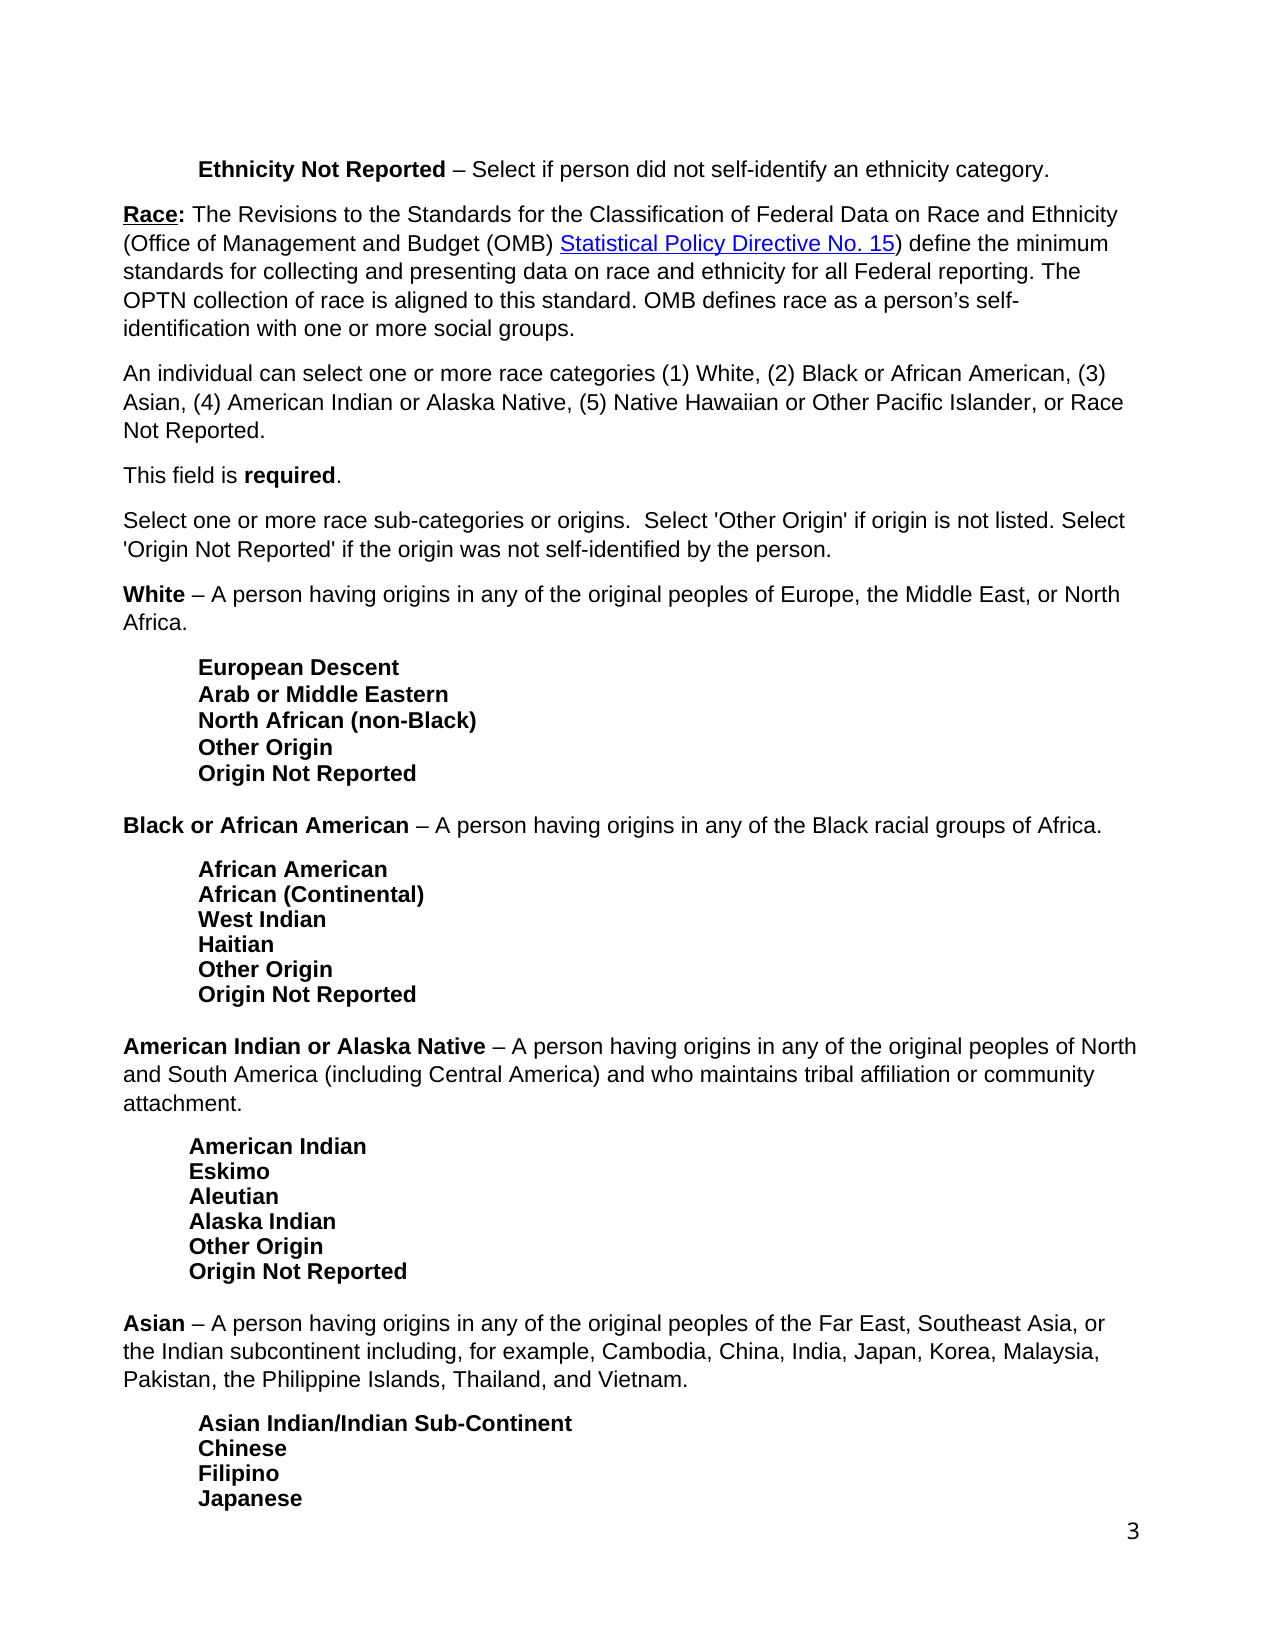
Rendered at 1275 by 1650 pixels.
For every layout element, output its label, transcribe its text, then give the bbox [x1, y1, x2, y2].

text White – A person having origins in any of the original peoples of Europe, the Middle East, or North Africa. [123, 581, 1139, 636]
text An individual can select one or more race categories (1) White, (2) Black or African American, (3) Asian, (4) American Indian or Alaska Native, (5) Native Hawaiian or Other Pacific Islander, or Race Not Reported. [123, 360, 1139, 443]
text Origin Not Reported [198, 760, 1139, 786]
text American Indian or Alaska Native – A person having origins in any of the original peoples of North and South America (including Central America) and who maintains tribal affiliation or community attachment. [123, 1033, 1139, 1116]
text North African (non-Black) [198, 707, 1139, 733]
text African (Continental) [198, 883, 1139, 908]
text Filipino [198, 1462, 1139, 1487]
text Ethnicity Not Reported – Select if person did not self-identify an ethnicity category. [198, 156, 1139, 183]
text African American [198, 858, 1139, 883]
text Asian – A person having origins in any of the original peoples of the Far East, Southeast Asia, or the Indian subcontinent including, for example, Cambodia, China, India, Japan, Korea, Malaysia, Pakistan, the Philippine Islands, Thailand, and Vietnam. [123, 1309, 1139, 1393]
text Aleutian [188, 1184, 1139, 1209]
text Japanese [198, 1487, 1139, 1512]
text This field is required. [123, 462, 1139, 488]
text Alaska Indian [179, 1209, 1139, 1234]
text Race: The Revisions to the Standards for the Classification of Federal Data on Race and Ethnicity (Office of Management and Budget (OMB) Statistical Policy Directive No. 15) define the minimum standards for collecting and presenting data on race and ethnicity for all Federal reporting. The OPTN collection of race is aligned to this standard. OMB defines race as a person’s self-identification with one or more social groups. [123, 201, 1139, 341]
text West Indian [198, 908, 1139, 933]
text Haitian [198, 933, 1139, 958]
text Eskimo [188, 1159, 1139, 1184]
text Chinese [198, 1437, 1139, 1462]
text Select one or more race sub-categories or origins. Select 'Other Origin' if origin is not listed. Select 'Origin Not Reported' if the origin was not self-identified by the person. [123, 507, 1139, 562]
text European Descent [198, 654, 1139, 681]
text Arab or Middle Eastern [198, 681, 1139, 707]
text Origin Not Reported [179, 1259, 1139, 1284]
text Asian Indian/Indian Sub-Continent [198, 1412, 1139, 1437]
text Black or African American – A person having origins in any of the Black racial groups of Africa. [123, 812, 1139, 839]
text Other Origin [179, 1234, 1139, 1259]
text Other Origin [198, 733, 1139, 760]
text American Indian [188, 1134, 1139, 1159]
text Origin Not Reported [198, 983, 1139, 1008]
text Other Origin [198, 958, 1139, 983]
